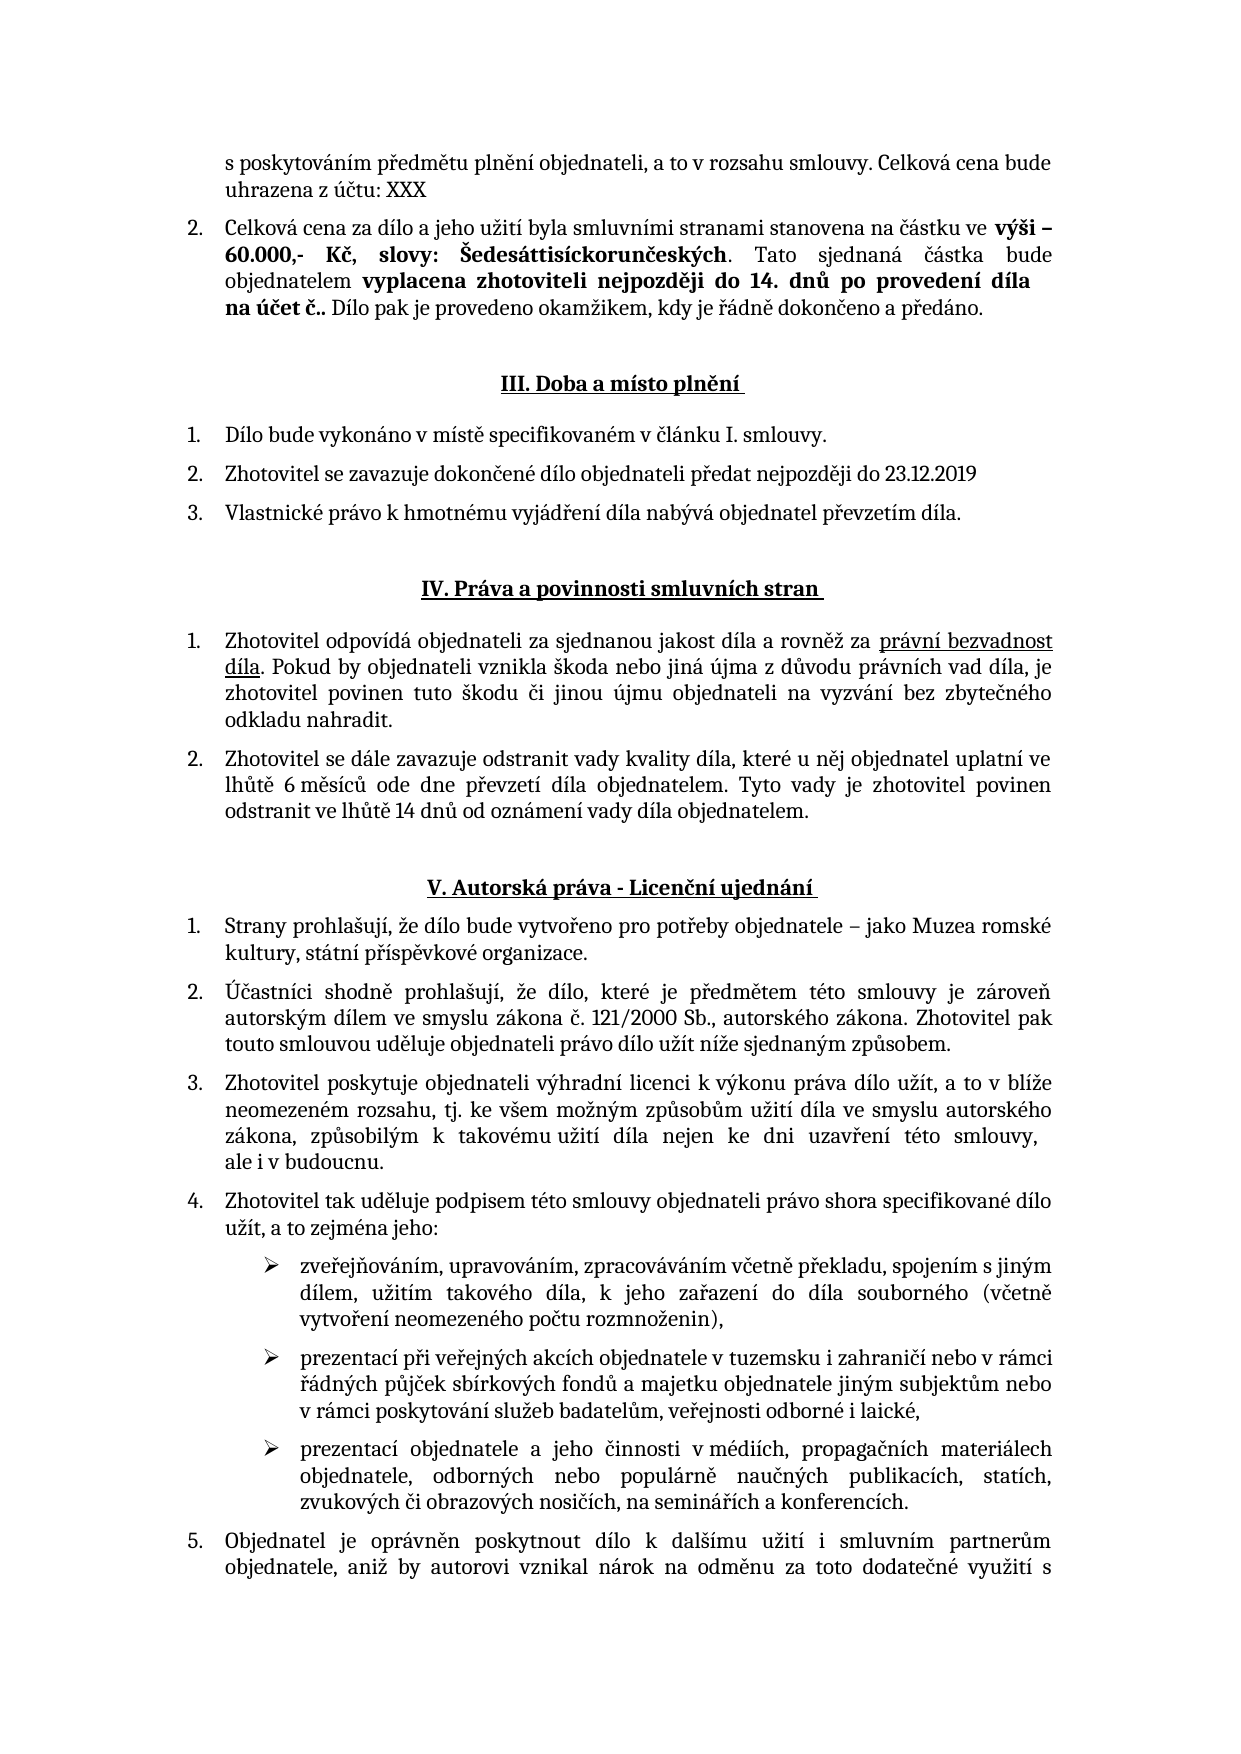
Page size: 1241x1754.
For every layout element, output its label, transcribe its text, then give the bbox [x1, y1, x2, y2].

list Strany prohlašují, že dílo bude vytvořeno pro potřeby objednatele – jako Muzea romské kultury, státní příspěvkové organizace. [187, 913, 1053, 966]
list prezentací při veřejných akcích objednatele v tuzemsku i zahraničí nebo v rámci řádných půjček sbírkových fondů a majetku objednatele jiným subjektům nebo v rámci poskytování služeb badatelům, veřejnosti odborné i laické, [262, 1345, 1053, 1424]
list Zhotovitel se dále zavazuje odstranit vady kvality díla, které u něj objednatel uplatní ve lhůtě 6 měsíců ode dne převzetí díla objednatelem. Tyto vady je zhotovitel povinen odstranit ve lhůtě 14 dnů od oznámení vady díla objednatelem. [187, 745, 1053, 824]
list prezentací objednatele a jeho činnosti v médiích, propagačních materiálech objednatele, odborných nebo populárně naučných publikacích, statích, zvukových či obrazových nosičích, na seminářích a konferencích. [262, 1436, 1053, 1515]
list Účastníci shodně prohlašují, že dílo, které je předmětem této smlouvy je zároveň autorským dílem ve smyslu zákona č. 121/2000 Sb., autorského zákona. Zhotovitel pak touto smlouvou uděluje objednateli právo dílo užít níže sjednaným způsobem. [187, 978, 1053, 1057]
list Dílo bude vykonáno v místě specifikovaném v článku I. smlouvy. [187, 422, 1053, 448]
subtitle IV. Práva a povinnosti smluvních stran [187, 576, 1053, 602]
list Zhotovitel odpovídá objednateli za sjednanou jakost díla a rovněž za právní bezvadnost díla. Pokud by objednateli vznikla škoda nebo jiná újma z důvodu právních vad díla, je zhotovitel povinen tuto škodu či jinou újmu objednateli na vyzvání bez zbytečného odkladu nahradit. [187, 627, 1053, 733]
text Zhotovitel poskytuje objednateli výhradní licenci k výkonu práva dílo užít, a to v blíže neomezeném rozsahu, tj. ke všem možným způsobům užití díla ve smyslu autorského zákona, způsobilým k takovému užití díla nejen ke dni uzavření této smlouvy, ale i v budoucnu. [187, 1070, 1053, 1175]
text Zhotovitel tak uděluje podpisem této smlouvy objednateli právo shora specifikované dílo užít, a to zejména jeho: [187, 1188, 1053, 1241]
list Celková cena za dílo a jeho užití byla smluvními stranami stanovena na částku ve výši –60.000,- Kč, slovy: Šedesáttisíckorunčeských. Tato sjednaná částka bude objednatelem vyplacena zhotoviteli nejpozději do 14. dnů po provedení díla na účet č.. Dílo pak je provedeno okamžikem, kdy je řádně dokončeno a předáno. [187, 215, 1053, 321]
subtitle III. Doba a místo plnění [187, 371, 1053, 397]
subtitle V. Autorská práva - Licenční ujednání [187, 874, 1053, 901]
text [187, 1528, 1053, 1581]
list Vlastnické právo k hmotnému vyjádření díla nabývá objednatel převzetím díla. [187, 500, 1053, 526]
list Zhotovitel se zavazuje dokončené dílo objednateli předat nejpozději do 23.12.2019 [187, 461, 1053, 487]
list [187, 150, 1053, 203]
list zveřejňováním, upravováním, zpracováváním včetně překladu, spojením s jiným dílem, užitím takového díla, k jeho zařazení do díla souborného (včetně vytvoření neomezeného počtu rozmnoženin), [262, 1253, 1053, 1332]
